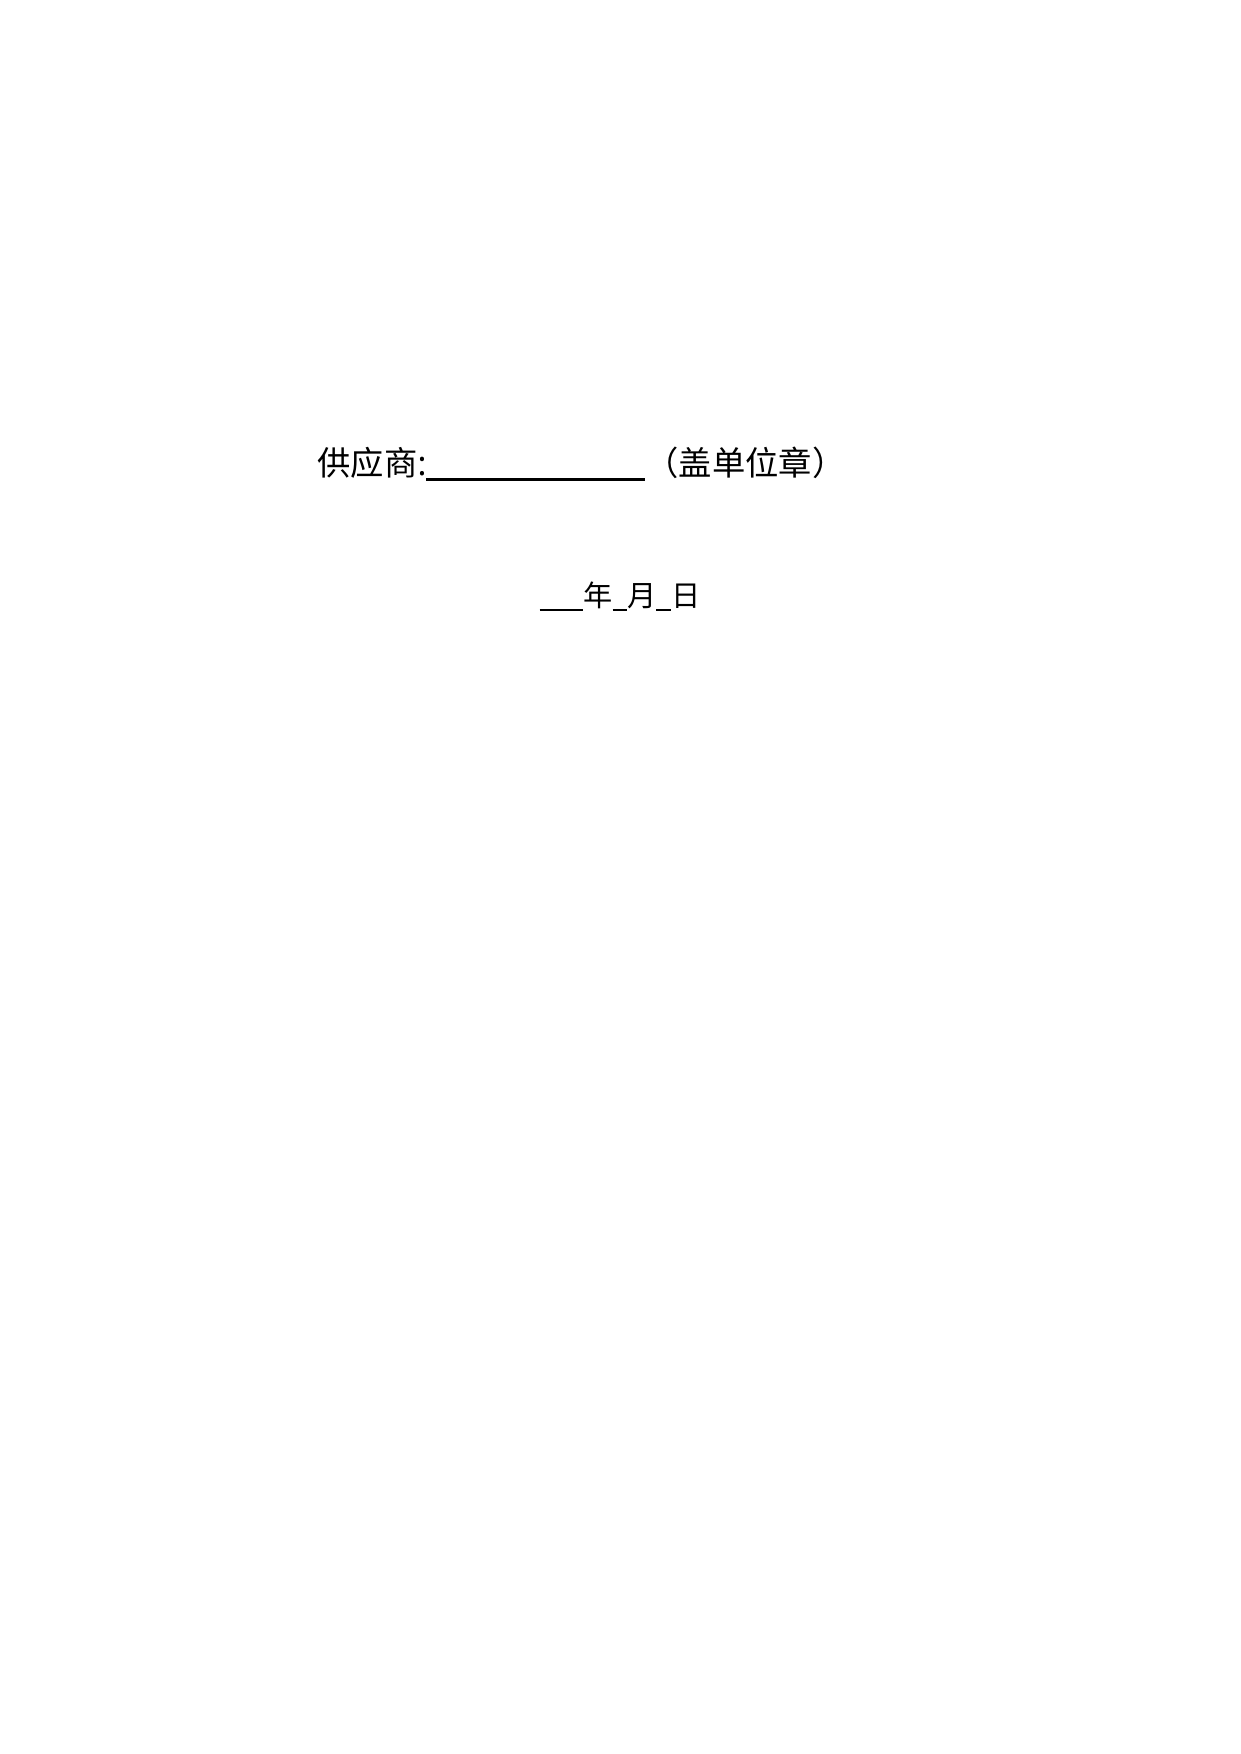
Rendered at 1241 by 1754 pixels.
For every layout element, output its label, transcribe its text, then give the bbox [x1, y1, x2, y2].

text 供应商: （盖单位章） [317, 437, 1075, 485]
text 年 月 日 [164, 573, 1075, 615]
